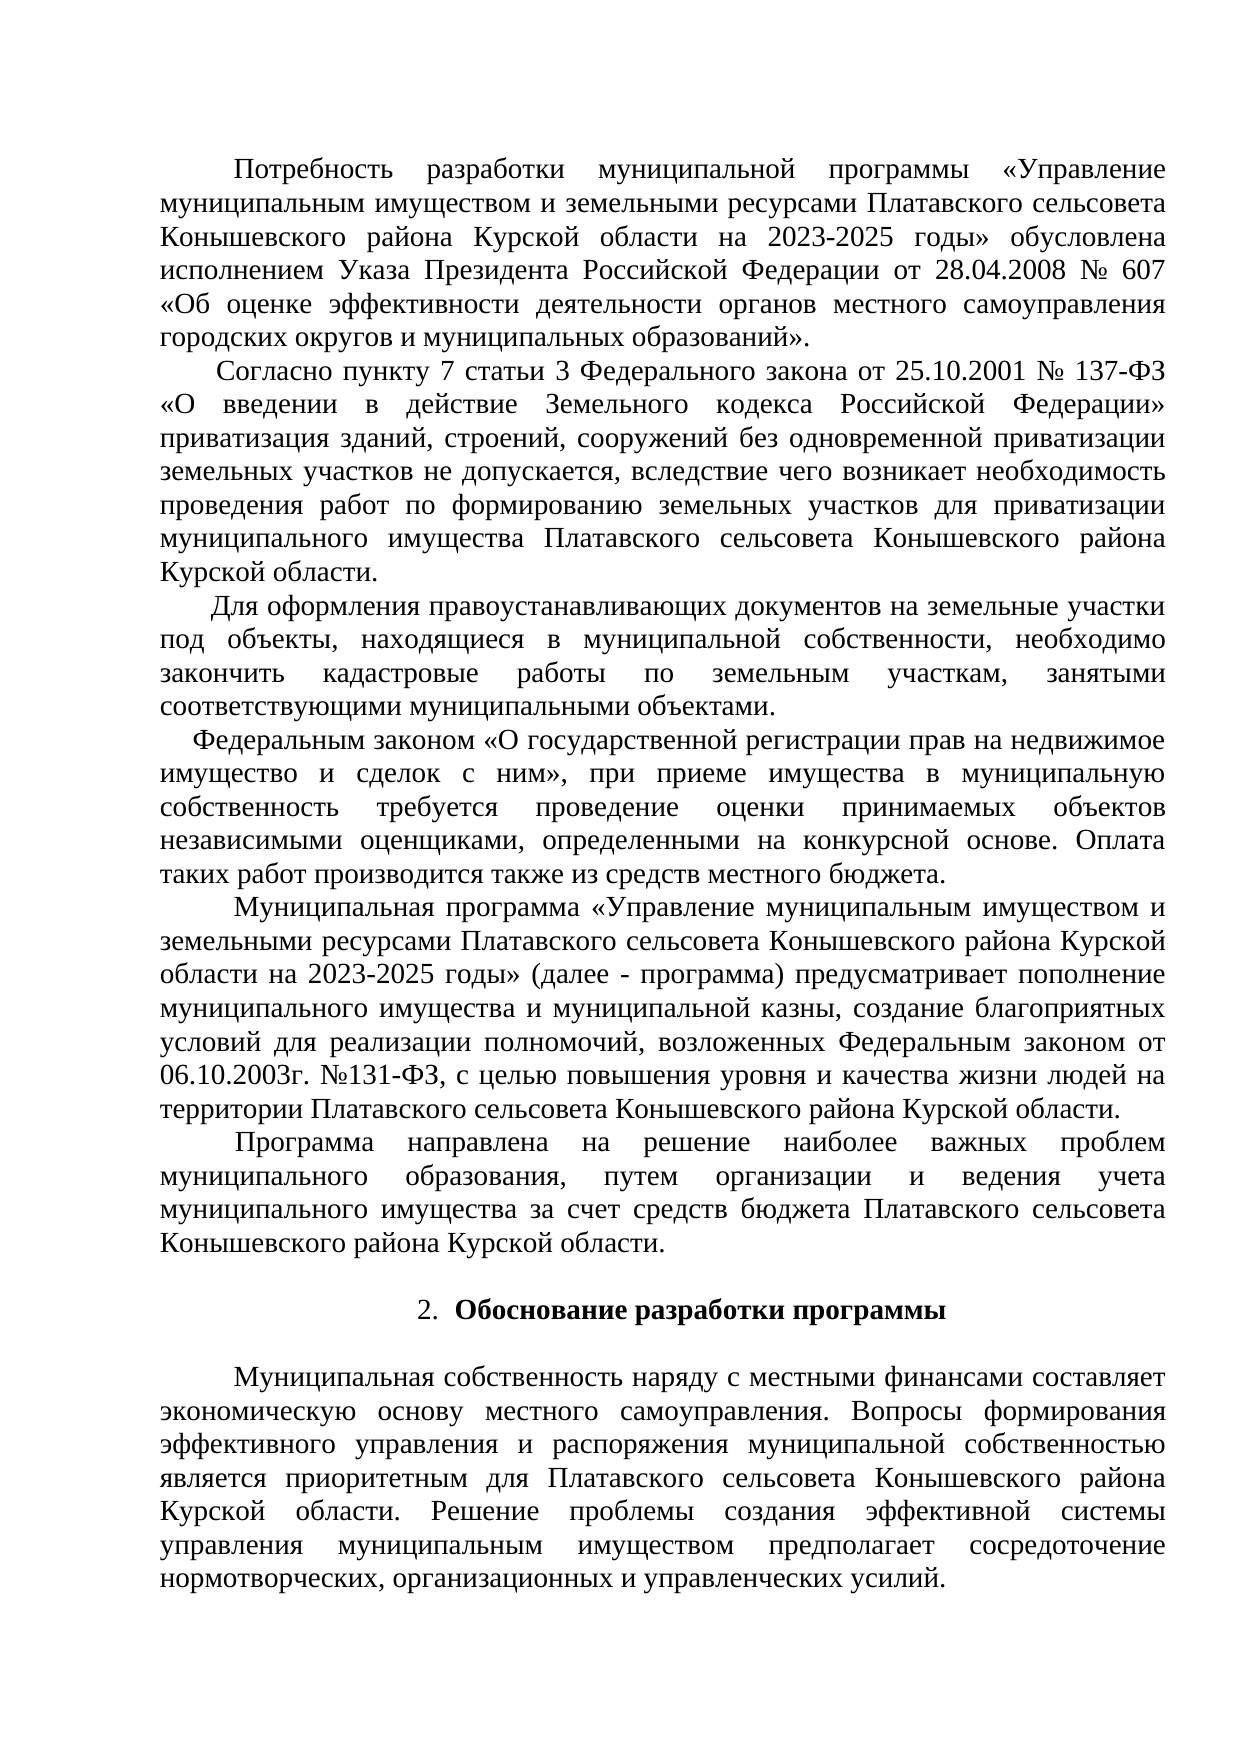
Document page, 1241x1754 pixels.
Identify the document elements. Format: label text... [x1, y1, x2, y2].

text Для оформления правоустанавливающих документов на земельные участки под объекты, находящиеся в муниципальной собственности, необходимо закончить кадастровые работы по земельным участкам, занятыми соответствующими муниципальными объектами. [159, 588, 1167, 722]
list Обоснование разработки программы [197, 1292, 1167, 1326]
text Программа направлена на решение наиболее важных проблем муниципального образования, путем организации и ведения учета муниципального имущества за счет средств бюджета Платавского сельсовета Конышевского района Курской области. [159, 1124, 1167, 1258]
text Согласно пункту 7 статьи 3 Федерального закона от 25.10.2001 № 137-ФЗ «О введении в действие Земельного кодекса Российской Федерации» приватизация зданий, строений, сооружений без одновременной приватизации земельных участков не допускается, вследствие чего возникает необходимость проведения работ по формированию земельных участков для приватизации муниципального имущества Платавского сельсовета Конышевского района Курской области. [159, 353, 1167, 588]
text Потребность разработки муниципальной программы «Управление муниципальным имуществом и земельными ресурсами Платавского сельсовета Конышевского района Курской области на 2023-2025 годы» обусловлена исполнением Указа Президента Российской Федерации от 28.04.2008 № 607 «Об оценке эффективности деятельности органов местного самоуправления городских округов и муниципальных образований». [159, 152, 1167, 353]
text Федеральным законом «О государственной регистрации прав на недвижимое имущество и сделок с ним», при приеме имущества в муниципальную собственность требуется проведение оценки принимаемых объектов независимыми оценщиками, определенными на конкурсной основе. Оплата таких работ производится также из средств местного бюджета. [159, 722, 1167, 889]
text Муниципальная собственность наряду с местными финансами составляет экономическую основу местного самоуправления. Вопросы формирования эффективного управления и распоряжения муниципальной собственностью является приоритетным для Платавского сельсовета Конышевского района Курской области. Решение проблемы создания эффективной системы управления муниципальным имуществом предполагает сосредоточение нормотворческих, организационных и управленческих усилий. [159, 1359, 1167, 1594]
text Муниципальная программа «Управление муниципальным имуществом и земельными ресурсами Платавского сельсовета Конышевского района Курской области на 2023-2025 годы» (далее - программа) предусматривает пополнение муниципального имущества и муниципальной казны, создание благоприятных условий для реализации полномочий, возложенных Федеральным законом от 06.10.2003г. №131-ФЗ, с целью повышения уровня и качества жизни людей на территории Платавского сельсовета Конышевского района Курской области. [159, 889, 1167, 1124]
